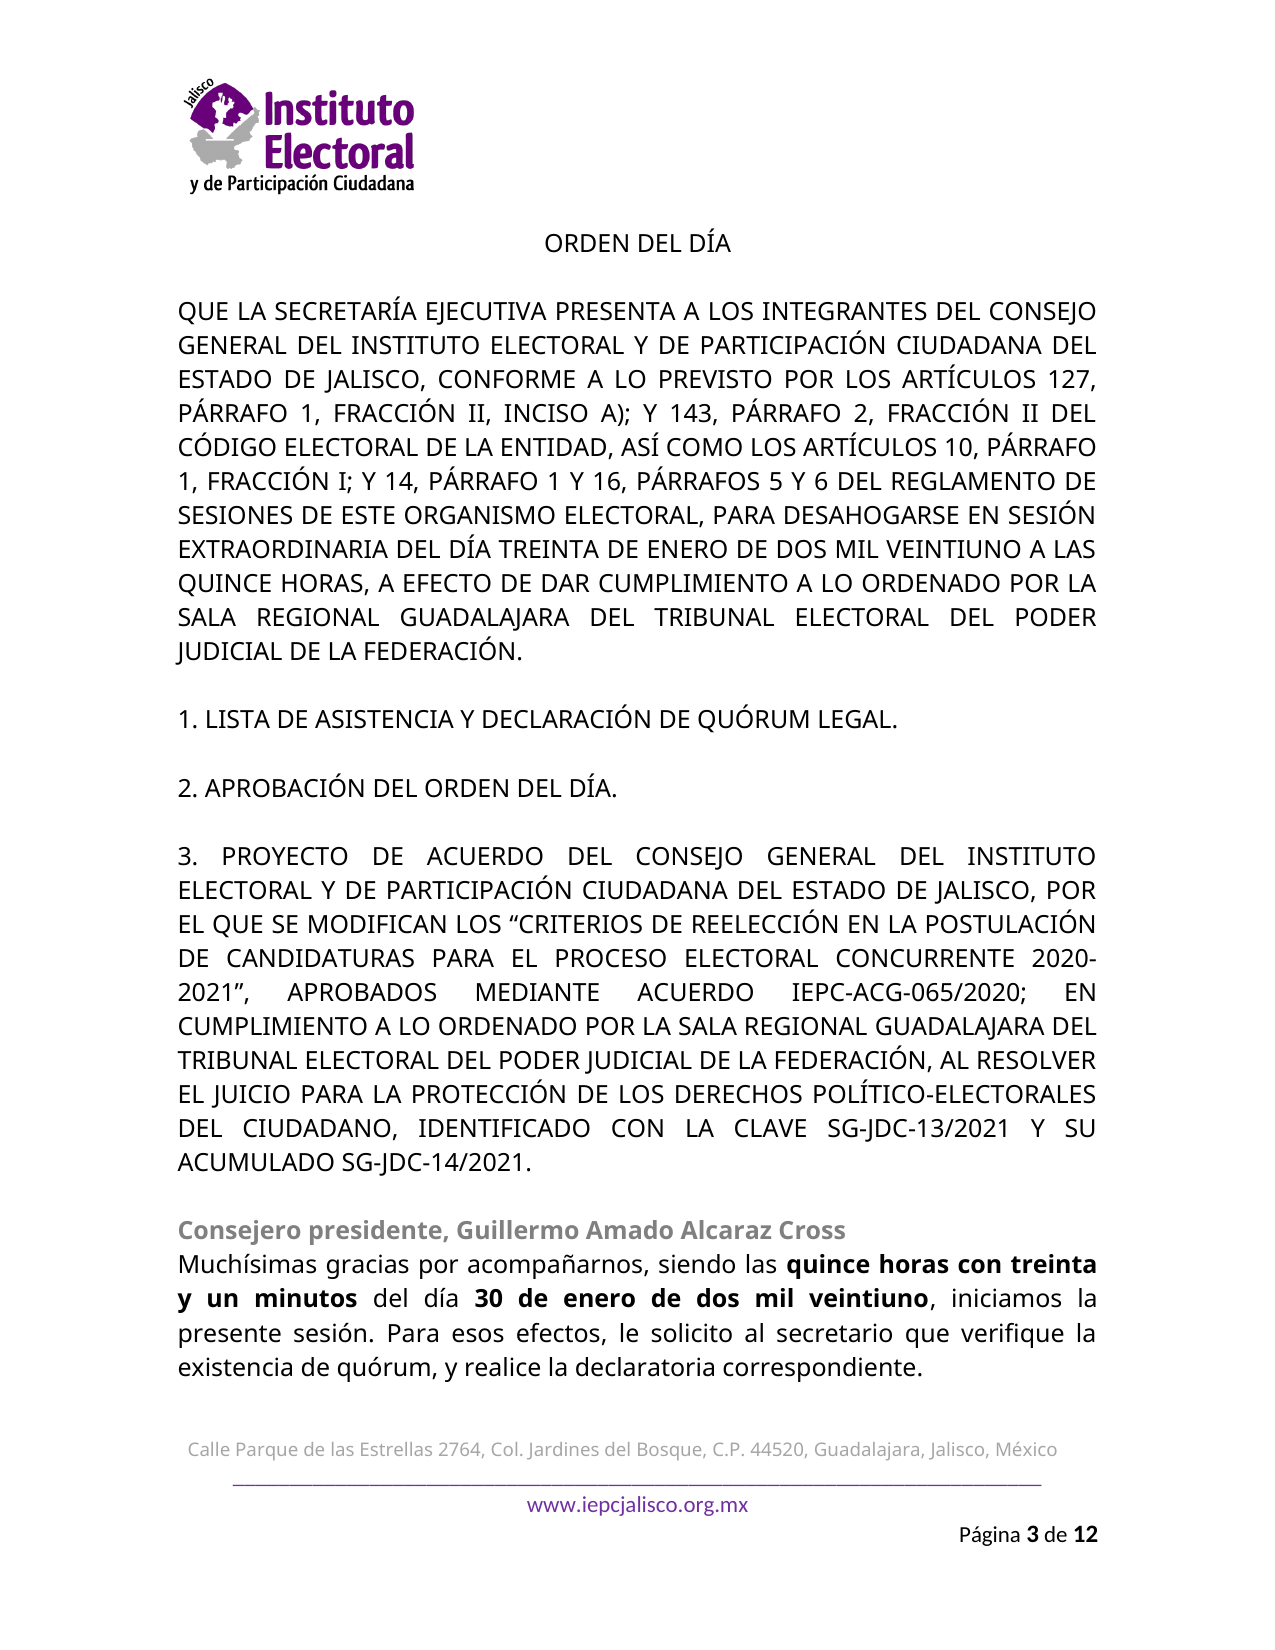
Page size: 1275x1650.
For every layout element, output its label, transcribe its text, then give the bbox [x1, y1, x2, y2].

text ORDEN DEL DÍA [177, 225, 1098, 259]
text Muchísimas gracias por acompañarnos, siendo las quince horas con treinta y un minutos del día 30 de enero de dos mil veintiuno, iniciamos la presente sesión. Para esos efectos, le solicito al secretario que verifique la existencia de quórum, y realice la declaratoria correspondiente. [177, 1247, 1098, 1383]
text 2. APROBACIÓN DEL ORDEN DEL DÍA. [177, 770, 1098, 804]
text 3. PROYECTO DE ACUERDO DEL CONSEJO GENERAL DEL INSTITUTO ELECTORAL Y DE PARTICIPACIÓN CIUDADANA DEL ESTADO DE JALISCO, POR EL QUE SE MODIFICAN LOS “CRITERIOS DE REELECCIÓN EN LA POSTULACIÓN DE CANDIDATURAS PARA EL PROCESO ELECTORAL CONCURRENTE 2020-2021”, APROBADOS MEDIANTE ACUERDO IEPC-ACG-065/2020; EN CUMPLIMIENTO A LO ORDENADO POR LA SALA REGIONAL GUADALAJARA DEL TRIBUNAL ELECTORAL DEL PODER JUDICIAL DE LA FEDERACIÓN, AL RESOLVER EL JUICIO PARA LA PROTECCIÓN DE LOS DERECHOS POLÍTICO-ELECTORALES DEL CIUDADANO, IDENTIFICADO CON LA CLAVE SG-JDC-13/2021 Y SU ACUMULADO SG-JDC-14/2021. [177, 838, 1098, 1179]
picture [177, 73, 424, 198]
text Consejero presidente, Guillermo Amado Alcaraz Cross [177, 1213, 1098, 1247]
text 1. LISTA DE ASISTENCIA Y DECLARACIÓN DE QUÓRUM LEGAL. [177, 702, 1098, 736]
text QUE LA SECRETARÍA EJECUTIVA PRESENTA A LOS INTEGRANTES DEL CONSEJO GENERAL DEL INSTITUTO ELECTORAL Y DE PARTICIPACIÓN CIUDADANA DEL ESTADO DE JALISCO, CONFORME A LO PREVISTO POR LOS ARTÍCULOS 127, PÁRRAFO 1, FRACCIÓN II, INCISO A); Y 143, PÁRRAFO 2, FRACCIÓN II DEL CÓDIGO ELECTORAL DE LA ENTIDAD, ASÍ COMO LOS ARTÍCULOS 10, PÁRRAFO 1, FRACCIÓN I; Y 14, PÁRRAFO 1 Y 16, PÁRRAFOS 5 Y 6 DEL REGLAMENTO DE SESIONES DE ESTE ORGANISMO ELECTORAL, PARA DESAHOGARSE EN SESIÓN EXTRAORDINARIA DEL DÍA TREINTA DE ENERO DE DOS MIL VEINTIUNO A LAS QUINCE HORAS, A EFECTO DE DAR CUMPLIMIENTO A LO ORDENADO POR LA SALA REGIONAL GUADALAJARA DEL TRIBUNAL ELECTORAL DEL PODER JUDICIAL DE LA FEDERACIÓN. [177, 293, 1098, 668]
